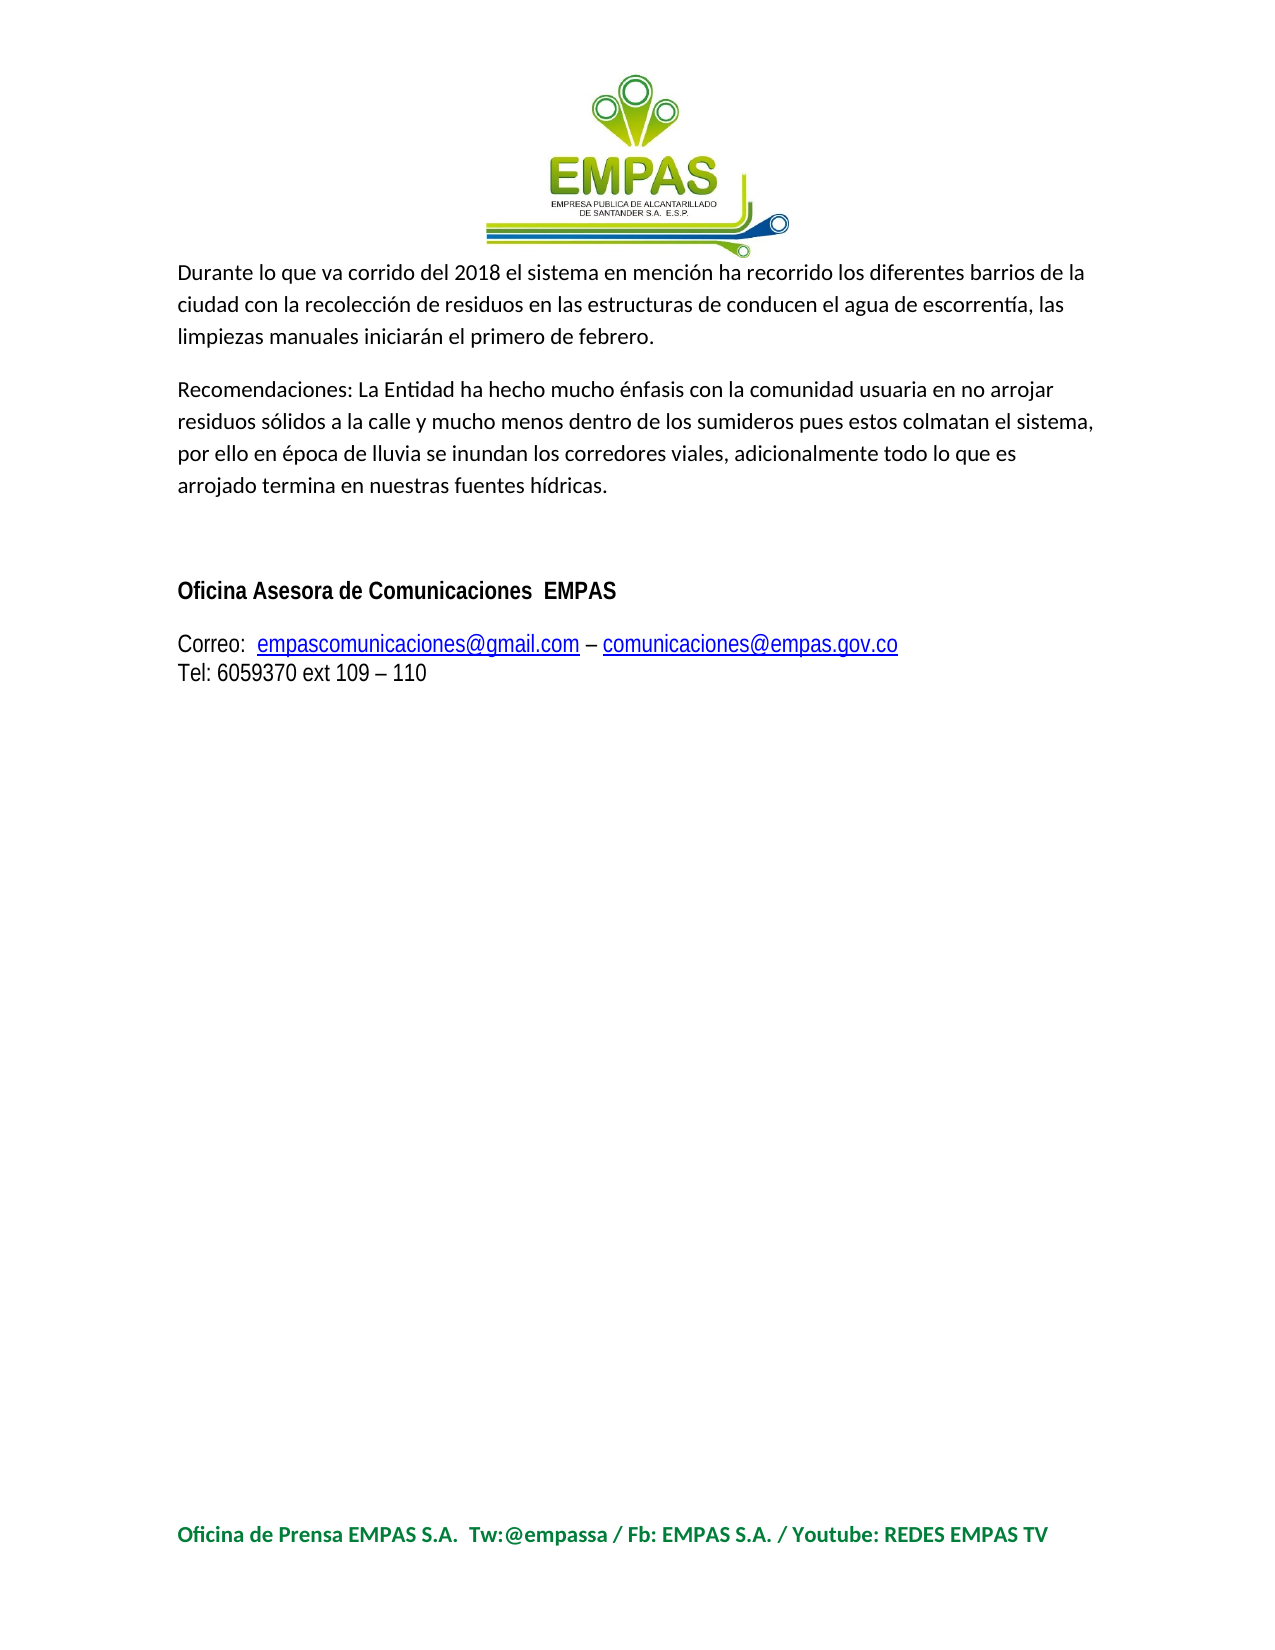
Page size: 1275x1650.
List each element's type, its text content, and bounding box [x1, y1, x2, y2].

text Oficina Asesora de Comunicaciones EMPAS [177, 576, 1098, 604]
text Correo: empascomunicaciones@gmail.com – comunicaciones@empas.gov.co [177, 629, 1098, 658]
picture [486, 73, 789, 258]
text Durante lo que va corrido del 2018 el sistema en mención ha recorrido los diferentes barrios de la ciudad con la recolección de residuos en las estructuras de conducen el agua de escorrentía, las limpiezas manuales iniciarán el primero de febrero. [177, 258, 1098, 350]
text Tel: 6059370 ext 109 – 110 [177, 658, 1098, 687]
text Recomendaciones: La Entidad ha hecho mucho énfasis con la comunidad usuaria en no arrojar residuos sólidos a la calle y mucho menos dentro de los sumideros pues estos colmatan el sistema, por ello en época de lluvia se inundan los corredores viales, adicionalmente todo lo que es arrojado termina en nuestras fuentes hídricas. [177, 375, 1098, 500]
